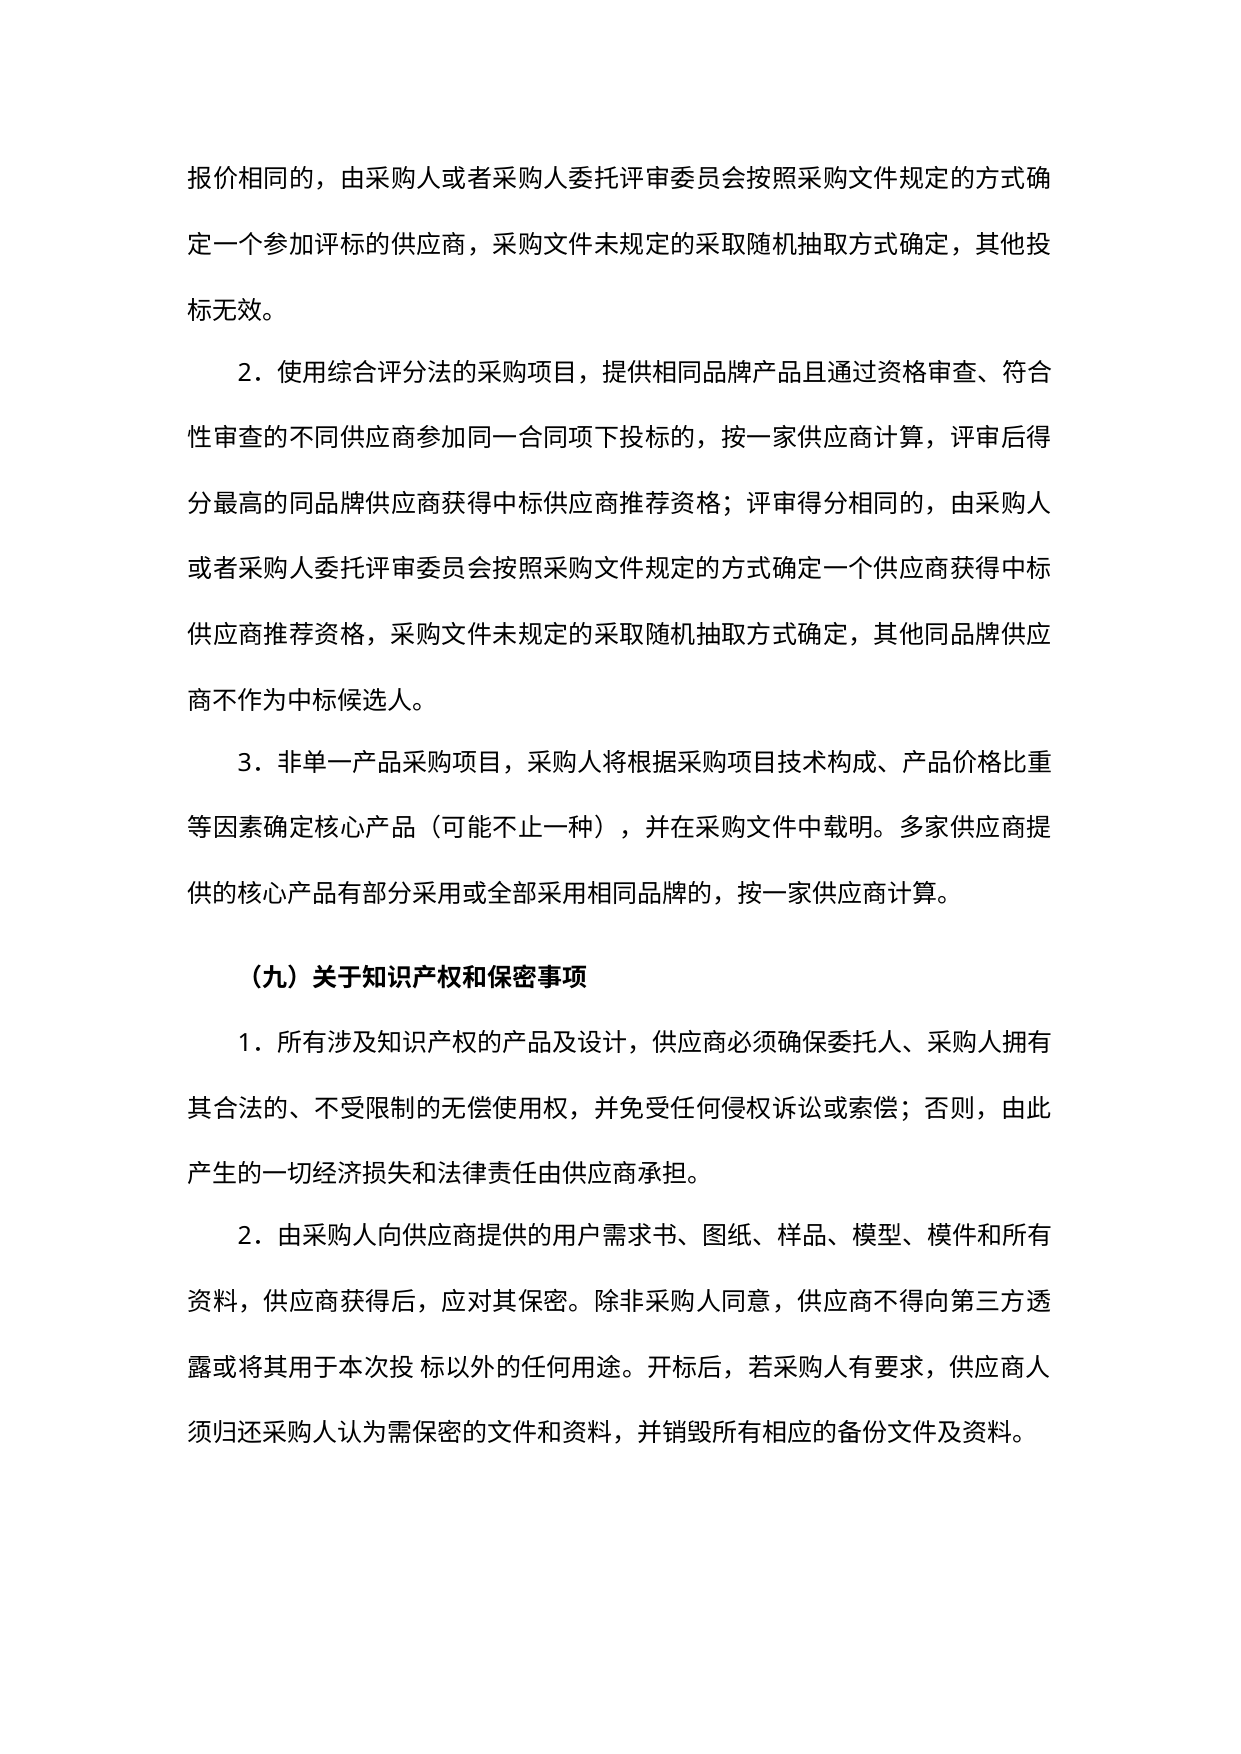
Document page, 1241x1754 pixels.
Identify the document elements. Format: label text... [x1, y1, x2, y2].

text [187, 155, 1053, 330]
text 2．使用综合评分法的采购项目，提供相同品牌产品且通过资格审查、符合性审查的不同供应商参加同一合同项下投标的，按一家供应商计算，评审后得分最高的同品牌供应商获得中标供应商推荐资格；评审得分相同的，由采购人或者采购人委托评审委员会按照采购文件规定的方式确定一个供应商获得中标供应商推荐资格，采购文件未规定的采取随机抽取方式确定，其他同品牌供应商不作为中标候选人。 [187, 348, 1053, 720]
text 2．由采购人向供应商提供的用户需求书、图纸、样品、模型、模件和所有资料，供应商获得后，应对其保密。除非采购人同意，供应商不得向第三方透露或将其用于本次投 标以外的任何用途。开标后，若采购人有要求，供应商人须归还采购人认为需保密的文件和资料，并销毁所有相应的备份文件及资料。 [187, 1212, 1053, 1453]
text 1．所有涉及知识产权的产品及设计，供应商必须确保委托人、采购人拥有其合法的、不受限制的无偿使用权，并免受任何侵权诉讼或索偿；否则，由此产生的一切经济损失和法律责任由供应商承担。 [187, 1019, 1053, 1194]
text 3．非单一产品采购项目，采购人将根据采购项目技术构成、产品价格比重等因素确定核心产品（可能不止一种），并在采购文件中载明。多家供应商提供的核心产品有部分采用或全部采用相同品牌的，按一家供应商计算。 [187, 738, 1053, 913]
text （九）关于知识产权和保密事项 [187, 953, 1053, 997]
